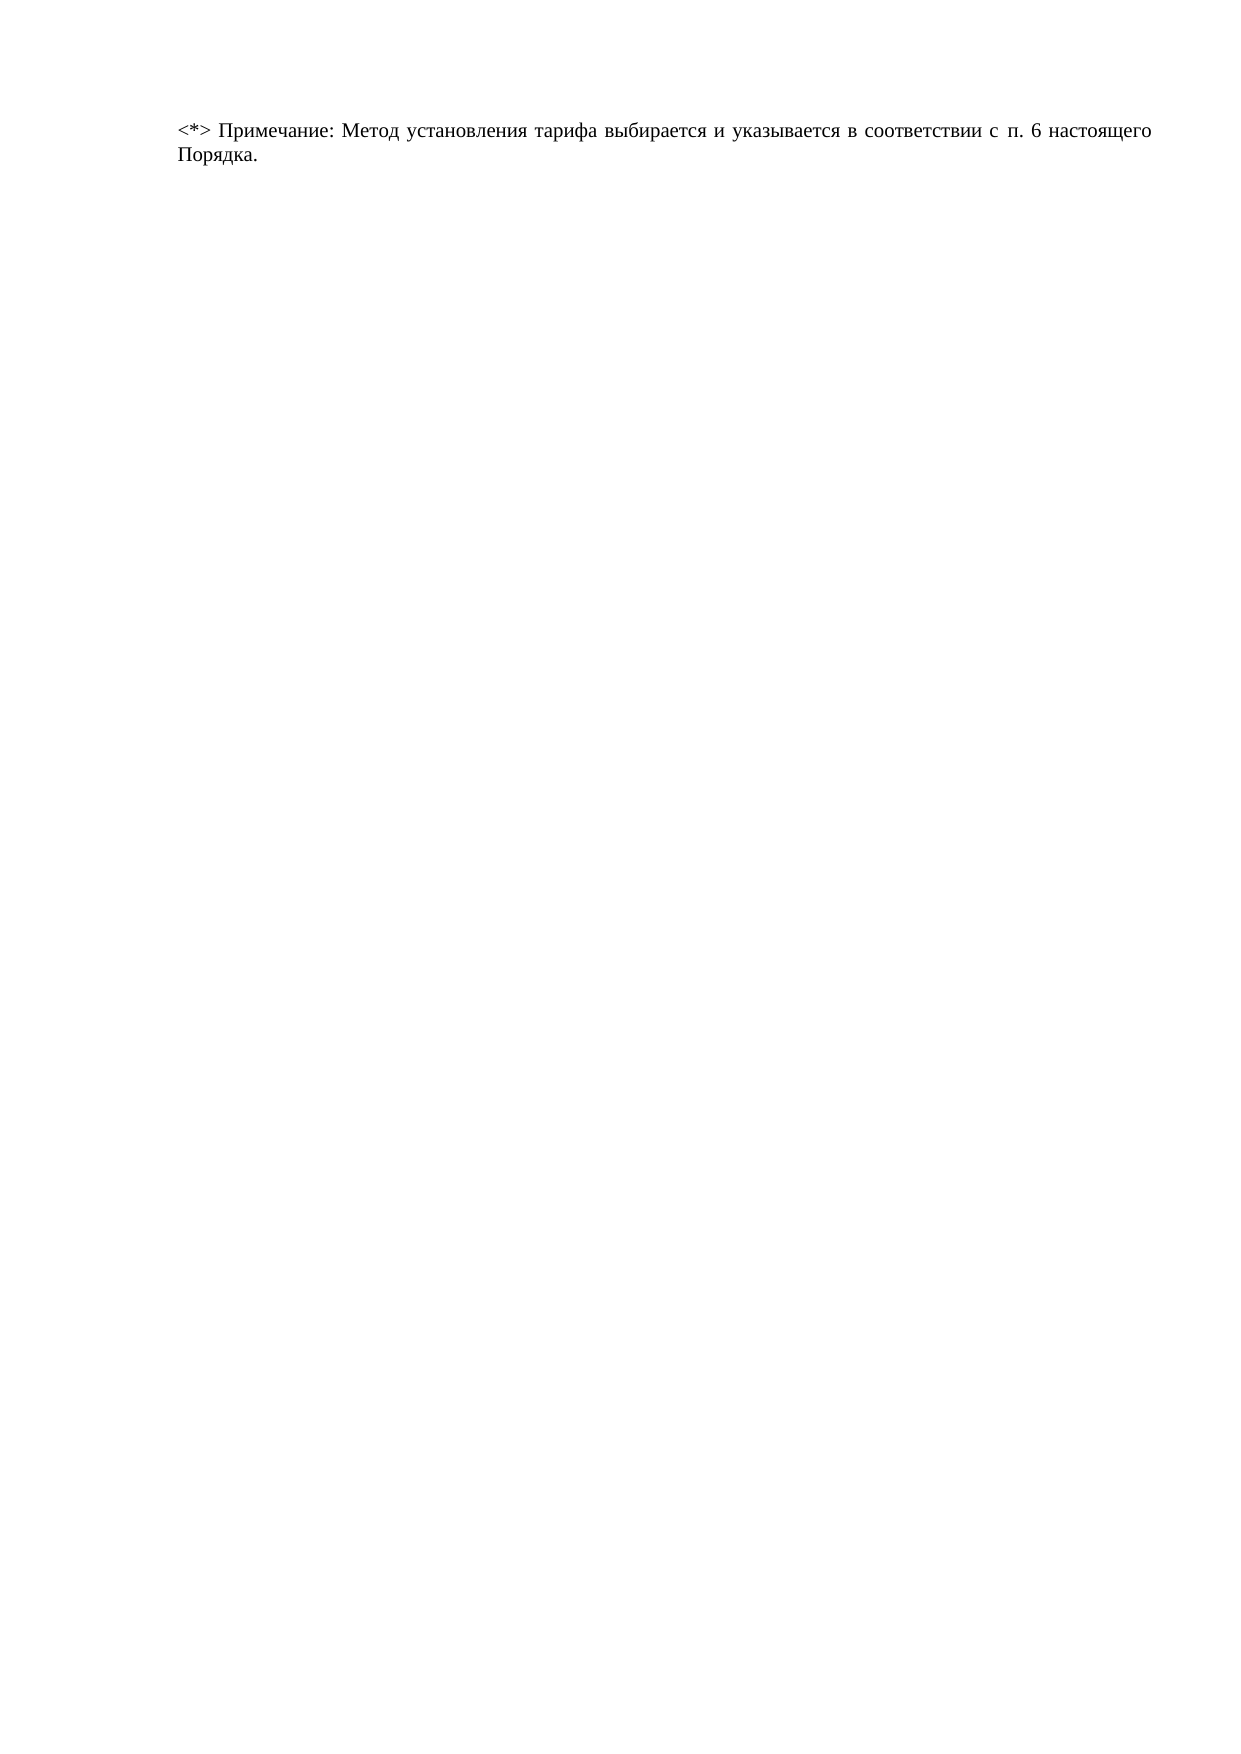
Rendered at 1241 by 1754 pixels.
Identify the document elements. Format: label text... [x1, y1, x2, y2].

text <*> Примечание: Метод установления тарифа выбирается и указывается в соответствии с п. 6 настоящего Порядка. [177, 118, 1152, 166]
